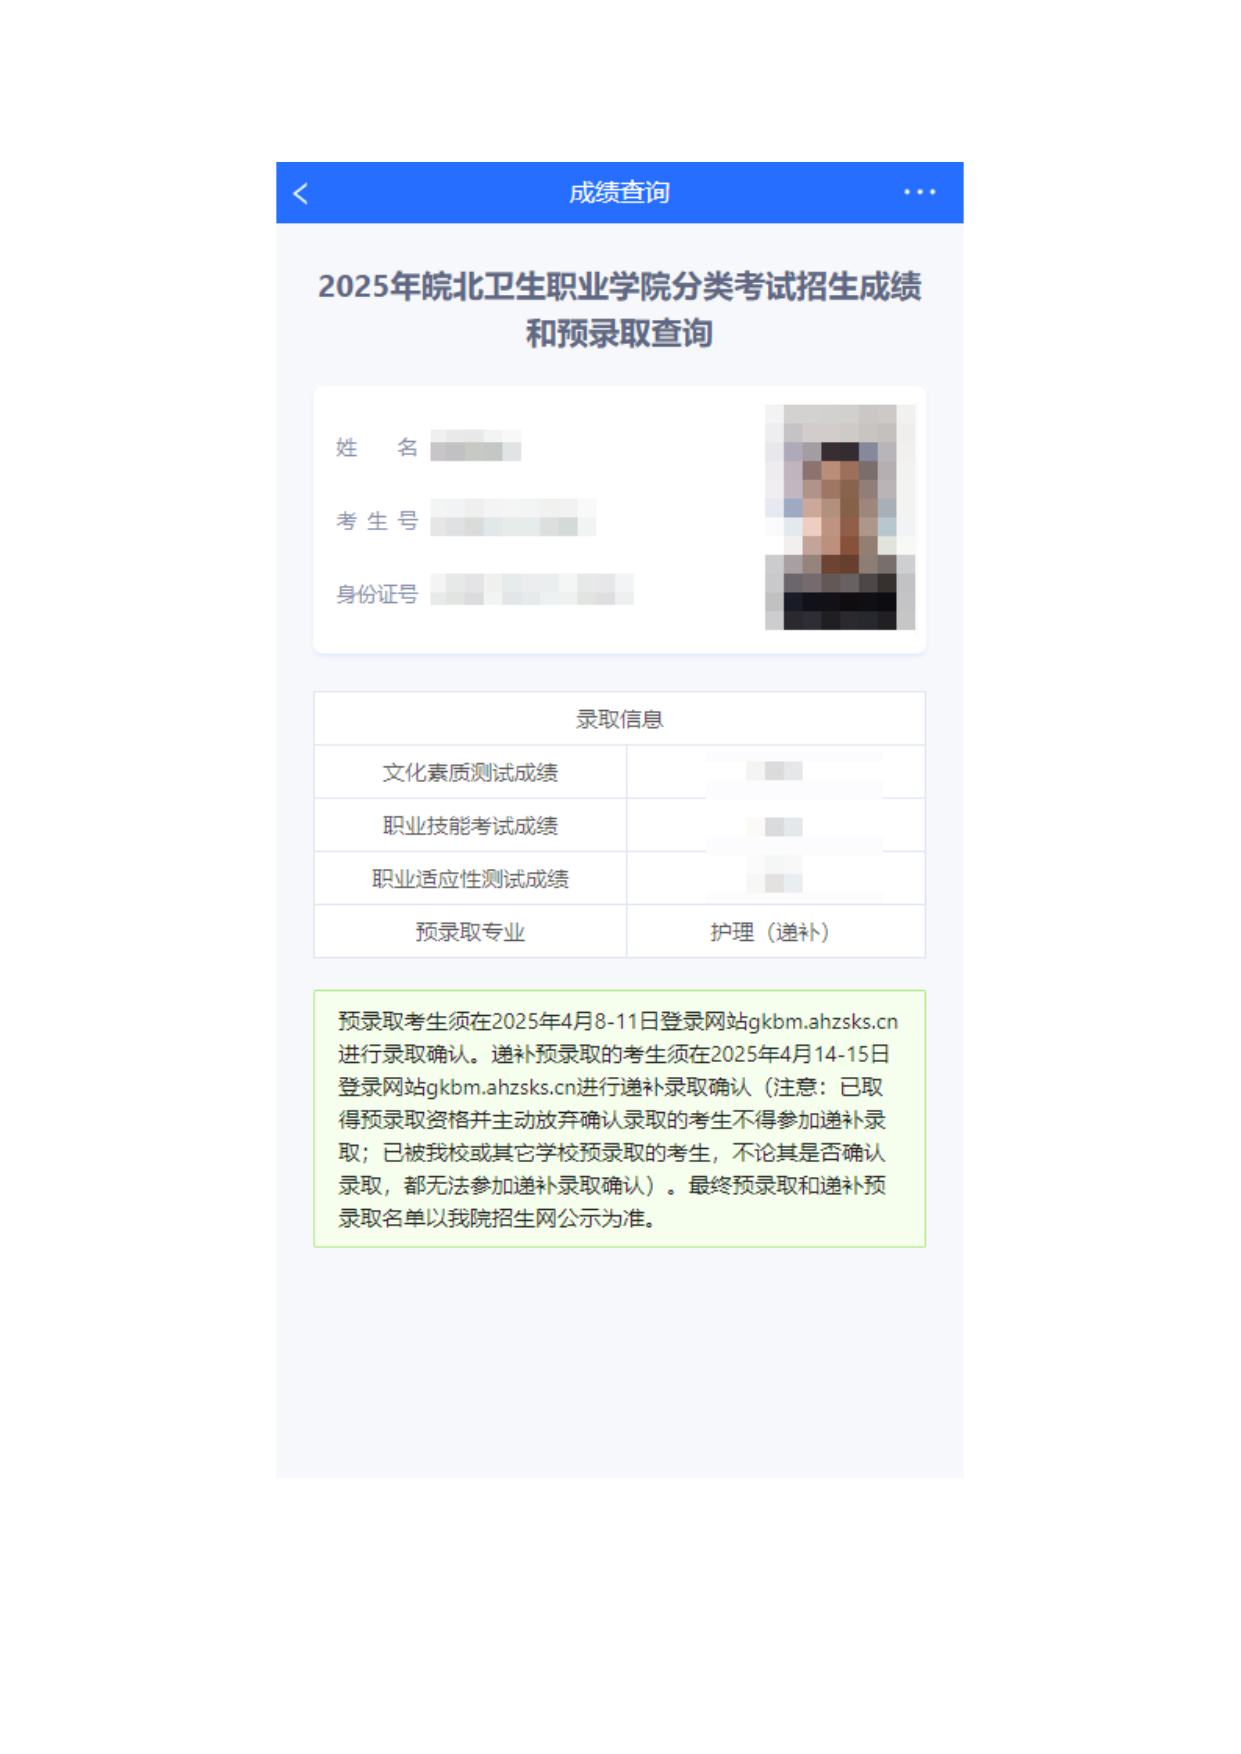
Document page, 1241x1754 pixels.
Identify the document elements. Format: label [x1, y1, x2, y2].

picture [276, 162, 964, 1478]
